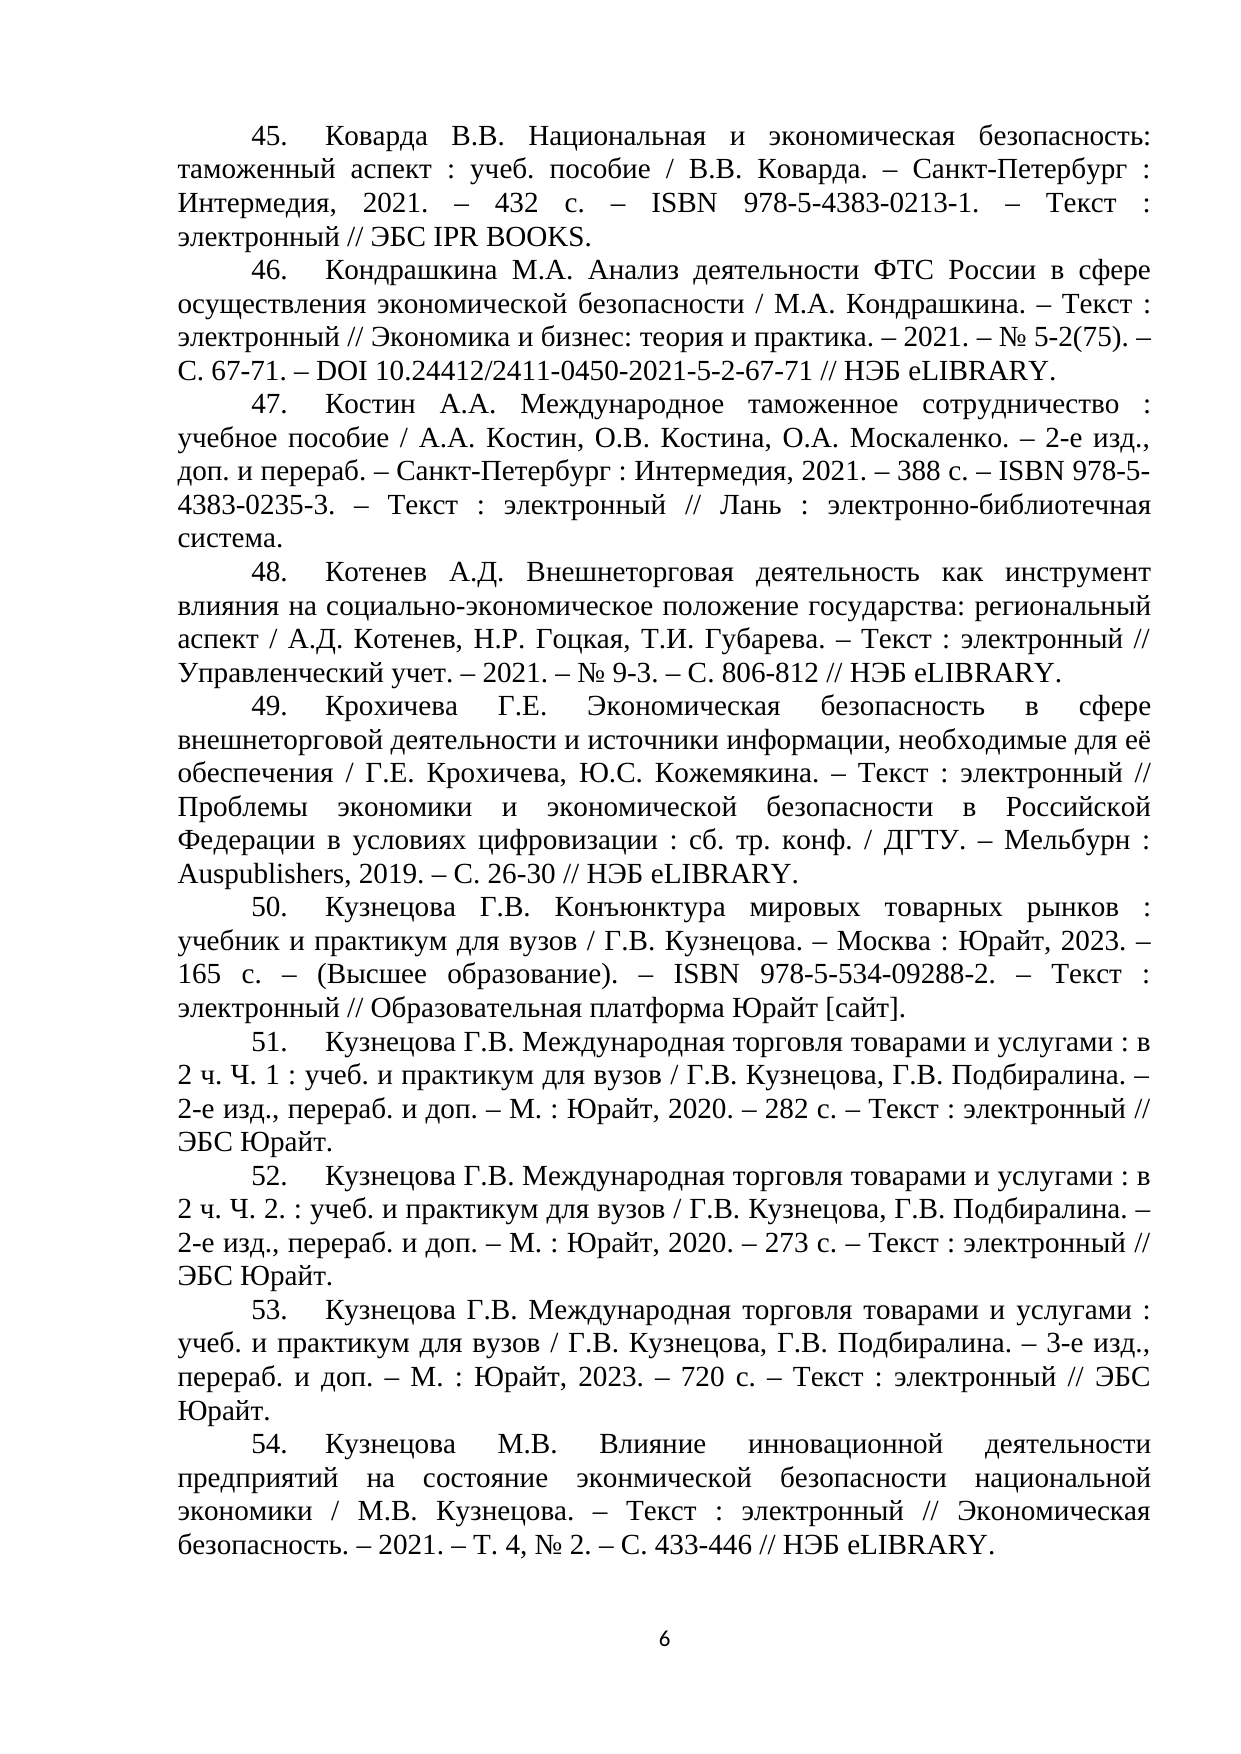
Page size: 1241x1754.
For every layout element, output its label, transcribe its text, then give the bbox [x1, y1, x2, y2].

list Крохичева Г.Е. Экономическая безопасность в сфере внешнеторговой деятельности и источники информации, необходимые для её обеспечения / Г.Е. Крохичева, Ю.С. Кожемякина. – Текст : электронный // Проблемы экономики и экономической безопасности в Российской Федерации в условиях цифровизации : сб. тр. конф. / ДГТУ. – Мельбурн : Auspublishers, 2019. – С. 26-30 // НЭБ eLIBRARY. [177, 688, 1152, 889]
list Кузнецова Г.В. Конъюнктура мировых товарных рынков : учебник и практикум для вузов / Г.В. Кузнецова. – Москва : Юрайт, 2023. – 165 с. – (Высшее образование). – ISBN 978-5-534-09288-2. – Текст : электронный // Образовательная платформа Юрайт [сайт]. [177, 889, 1152, 1024]
list Коварда В.В. Национальная и экономическая безопасность: таможенный аспект : учеб. пособие / В.В. Коварда. – Санкт-Петербург : Интермедия, 2021. – 432 c. – ISBN 978-5-4383-0213-1. – Текст : электронный // ЭБС IPR BOOKS. [177, 118, 1152, 252]
list Кузнецова Г.В. Международная торговля товарами и услугами : в 2 ч. Ч. 1 : учеб. и практикум для вузов / Г.В. Кузнецова, Г.В. Подбиралина. – 2-е изд., перераб. и доп. – М. : Юрайт, 2020. – 282 с. – Текст : электронный // ЭБС Юрайт. [177, 1024, 1152, 1158]
list Кузнецова Г.В. Международная торговля товарами и услугами : в 2 ч. Ч. 2. : учеб. и практикум для вузов / Г.В. Кузнецова, Г.В. Подбиралина. – 2-е изд., перераб. и доп. – М. : Юрайт, 2020. – 273 с. – Текст : электронный // ЭБС Юрайт. [177, 1158, 1152, 1292]
list Кузнецова Г.В. Международная торговля товарами и услугами : учеб. и практикум для вузов / Г.В. Кузнецова, Г.В. Подбиралина. – 3-е изд., перераб. и доп. – М. : Юрайт, 2023. – 720 с. – Текст : электронный // ЭБС Юрайт. [177, 1292, 1152, 1426]
list Кондрашкина М.А. Анализ деятельности ФТС России в сфере осуществления экономической безопасности / М.А. Кондрашкина. – Текст : электронный // Экономика и бизнес: теория и практика. – 2021. – № 5-2(75). – С. 67-71. – DOI 10.24412/2411-0450-2021-5-2-67-71 // НЭБ eLIBRARY. [177, 252, 1152, 386]
list Кузнецова М.В. Влияние инновационной деятельности предприятий на состояние эконмической безопасности национальной экономики / М.В. Кузнецова. – Текст : электронный // Экономическая безопасность. – 2021. – Т. 4, № 2. – С. 433-446 // НЭБ eLIBRARY. [177, 1426, 1152, 1560]
list Костин А.А. Международное таможенное сотрудничество : учебное пособие / А.А. Костин, О.В. Костина, О.А. Москаленко. – 2-е изд., доп. и перераб. – Санкт-Петербург : Интермедия, 2021. – 388 с. – ISBN 978-5-4383-0235-3. – Текст : электронный // Лань : электронно-библиотечная система. [177, 386, 1152, 554]
list Котенев А.Д. Внешнеторговая деятельность как инструмент влияния на социально-экономическое положение государства: региональный аспект / А.Д. Котенев, Н.Р. Гоцкая, Т.И. Губарева. – Текст : электронный // Управленческий учет. – 2021. – № 9-3. – С. 806-812 // НЭБ eLIBRARY. [177, 554, 1152, 688]
